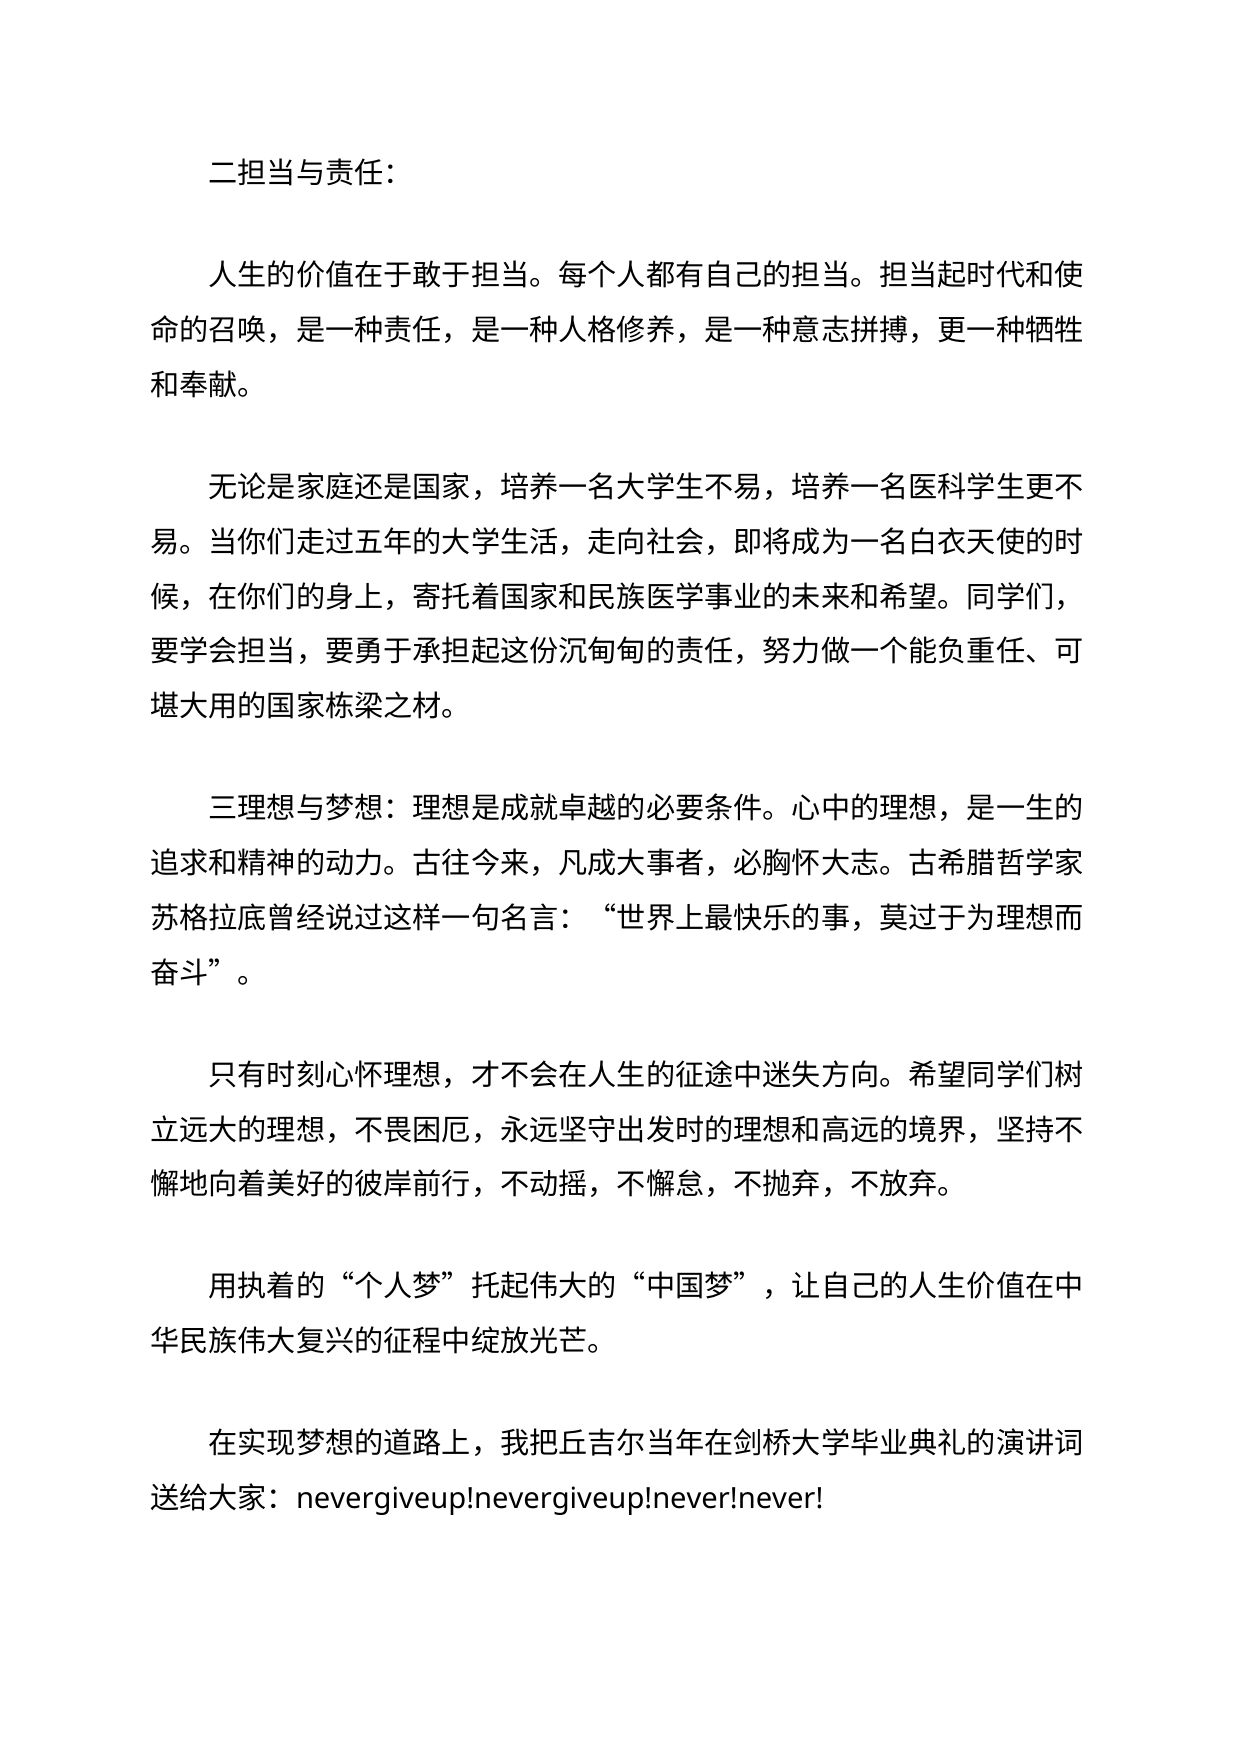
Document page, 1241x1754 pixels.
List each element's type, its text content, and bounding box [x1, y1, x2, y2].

text 二担当与责任： [150, 150, 1090, 192]
text 人生的价值在于敢于担当。每个人都有自己的担当。担当起时代和使命的召唤，是一种责任，是一种人格修养，是一种意志拼搏，更一种牺牲和奉献。 [150, 252, 1090, 404]
text 用执着的“个人梦”托起伟大的“中国梦”，让自己的人生价值在中华民族伟大复兴的征程中绽放光芒。 [150, 1263, 1090, 1360]
text 只有时刻心怀理想，才不会在人生的征途中迷失方向。希望同学们树立远大的理想，不畏困厄，永远坚守出发时的理想和高远的境界，坚持不懈地向着美好的彼岸前行，不动摇，不懈怠，不抛弃，不放弃。 [150, 1051, 1090, 1203]
text 在实现梦想的道路上，我把丘吉尔当年在剑桥大学毕业典礼的演讲词送给大家：nevergiveup!nevergiveup!never!never! [150, 1419, 1090, 1517]
text 无论是家庭还是国家，培养一名大学生不易，培养一名医科学生更不易。当你们走过五年的大学生活，走向社会，即将成为一名白衣天使的时候，在你们的身上，寄托着国家和民族医学事业的未来和希望。同学们，要学会担当，要勇于承担起这份沉甸甸的责任，努力做一个能负重任、可堪大用的国家栋梁之材。 [150, 463, 1090, 725]
text 三理想与梦想：理想是成就卓越的必要条件。心中的理想，是一生的追求和精神的动力。古往今来，凡成大事者，必胸怀大志。古希腊哲学家苏格拉底曾经说过这样一句名言：“世界上最快乐的事，莫过于为理想而奋斗”。 [150, 785, 1090, 992]
